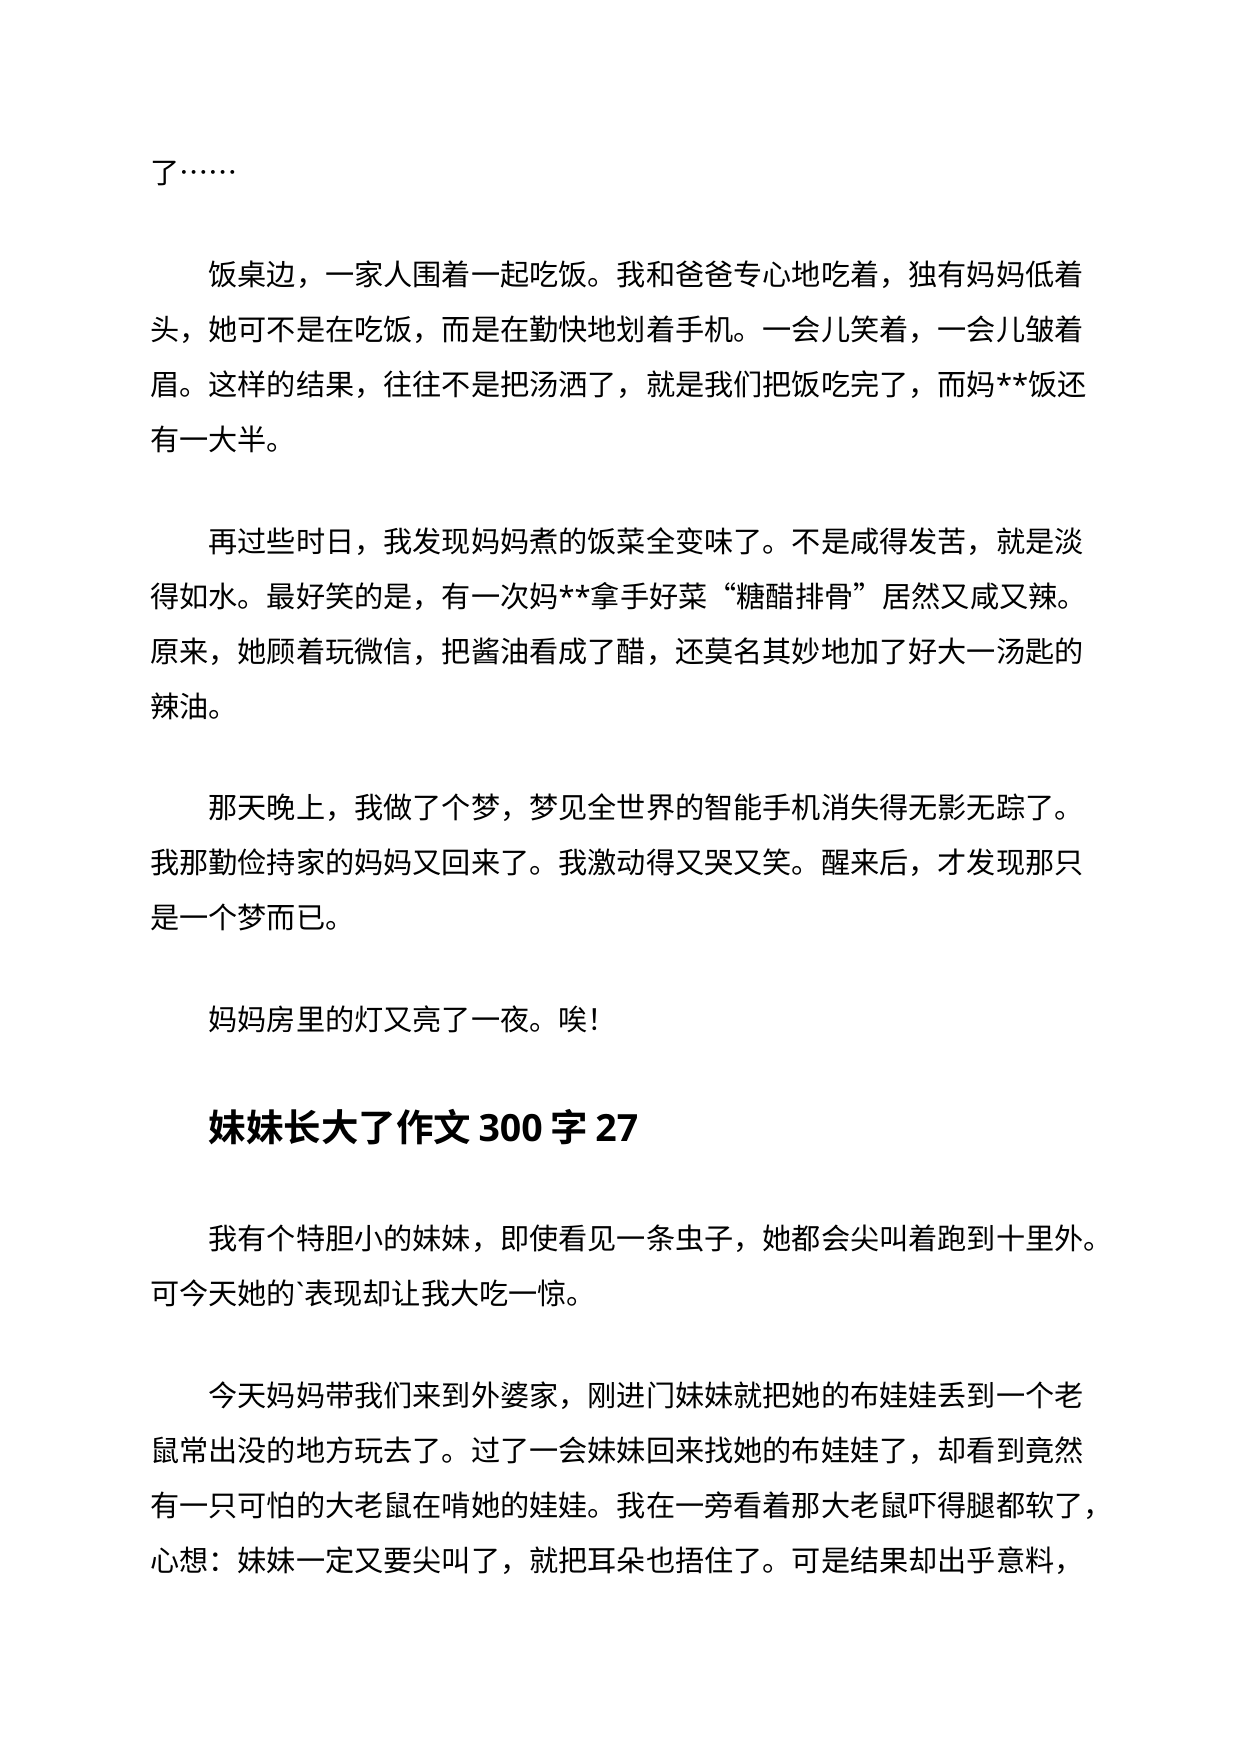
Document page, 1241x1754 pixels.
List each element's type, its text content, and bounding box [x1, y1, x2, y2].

text 我有个特胆小的妹妹，即使看见一条虫子，她都会尖叫着跑到十里外。可今天她的`表现却让我大吃一惊。 [150, 1216, 1090, 1313]
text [150, 150, 1090, 192]
text 饭桌边，一家人围着一起吃饭。我和爸爸专心地吃着，独有妈妈低着头，她可不是在吃饭，而是在勤快地划着手机。一会儿笑着，一会儿皱着眉。这样的结果，往往不是把汤洒了，就是我们把饭吃完了，而妈**饭还有一大半。 [150, 252, 1090, 459]
text 妈妈房里的灯又亮了一夜。唉！ [150, 996, 1090, 1039]
text 再过些时日，我发现妈妈煮的饭菜全变味了。不是咸得发苦，就是淡得如水。最好笑的是，有一次妈**拿手好菜“糖醋排骨”居然又咸又辣。原来，她顾着玩微信，把酱油看成了醋，还莫名其妙地加了好大一汤匙的辣油。 [150, 518, 1090, 725]
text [150, 1373, 1090, 1580]
text 妹妹长大了作文300字27 [150, 1098, 1090, 1153]
text 那天晚上，我做了个梦，梦见全世界的智能手机消失得无影无踪了。我那勤俭持家的妈妈又回来了。我激动得又哭又笑。醒来后，才发现那只是一个梦而已。 [150, 785, 1090, 937]
